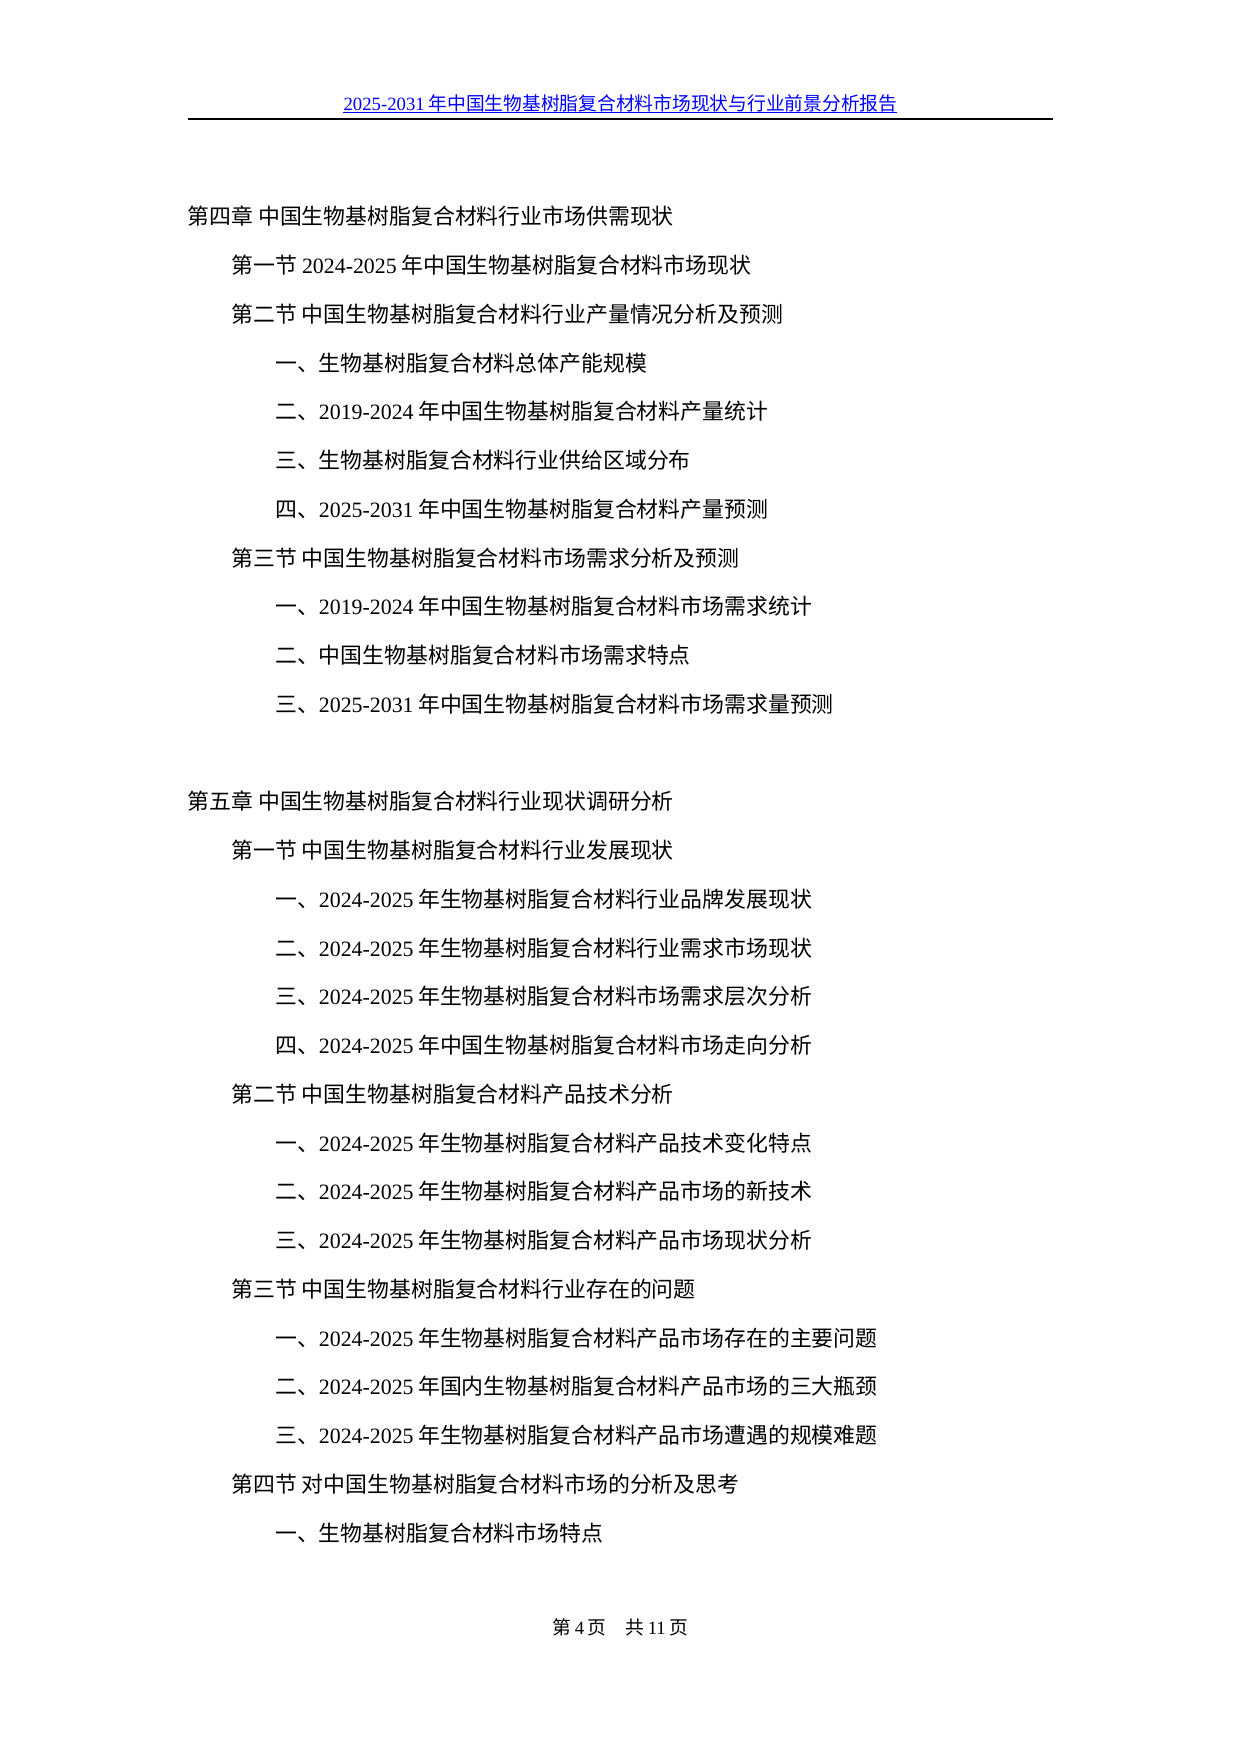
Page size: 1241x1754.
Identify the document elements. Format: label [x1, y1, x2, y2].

text [187, 150, 1053, 1548]
